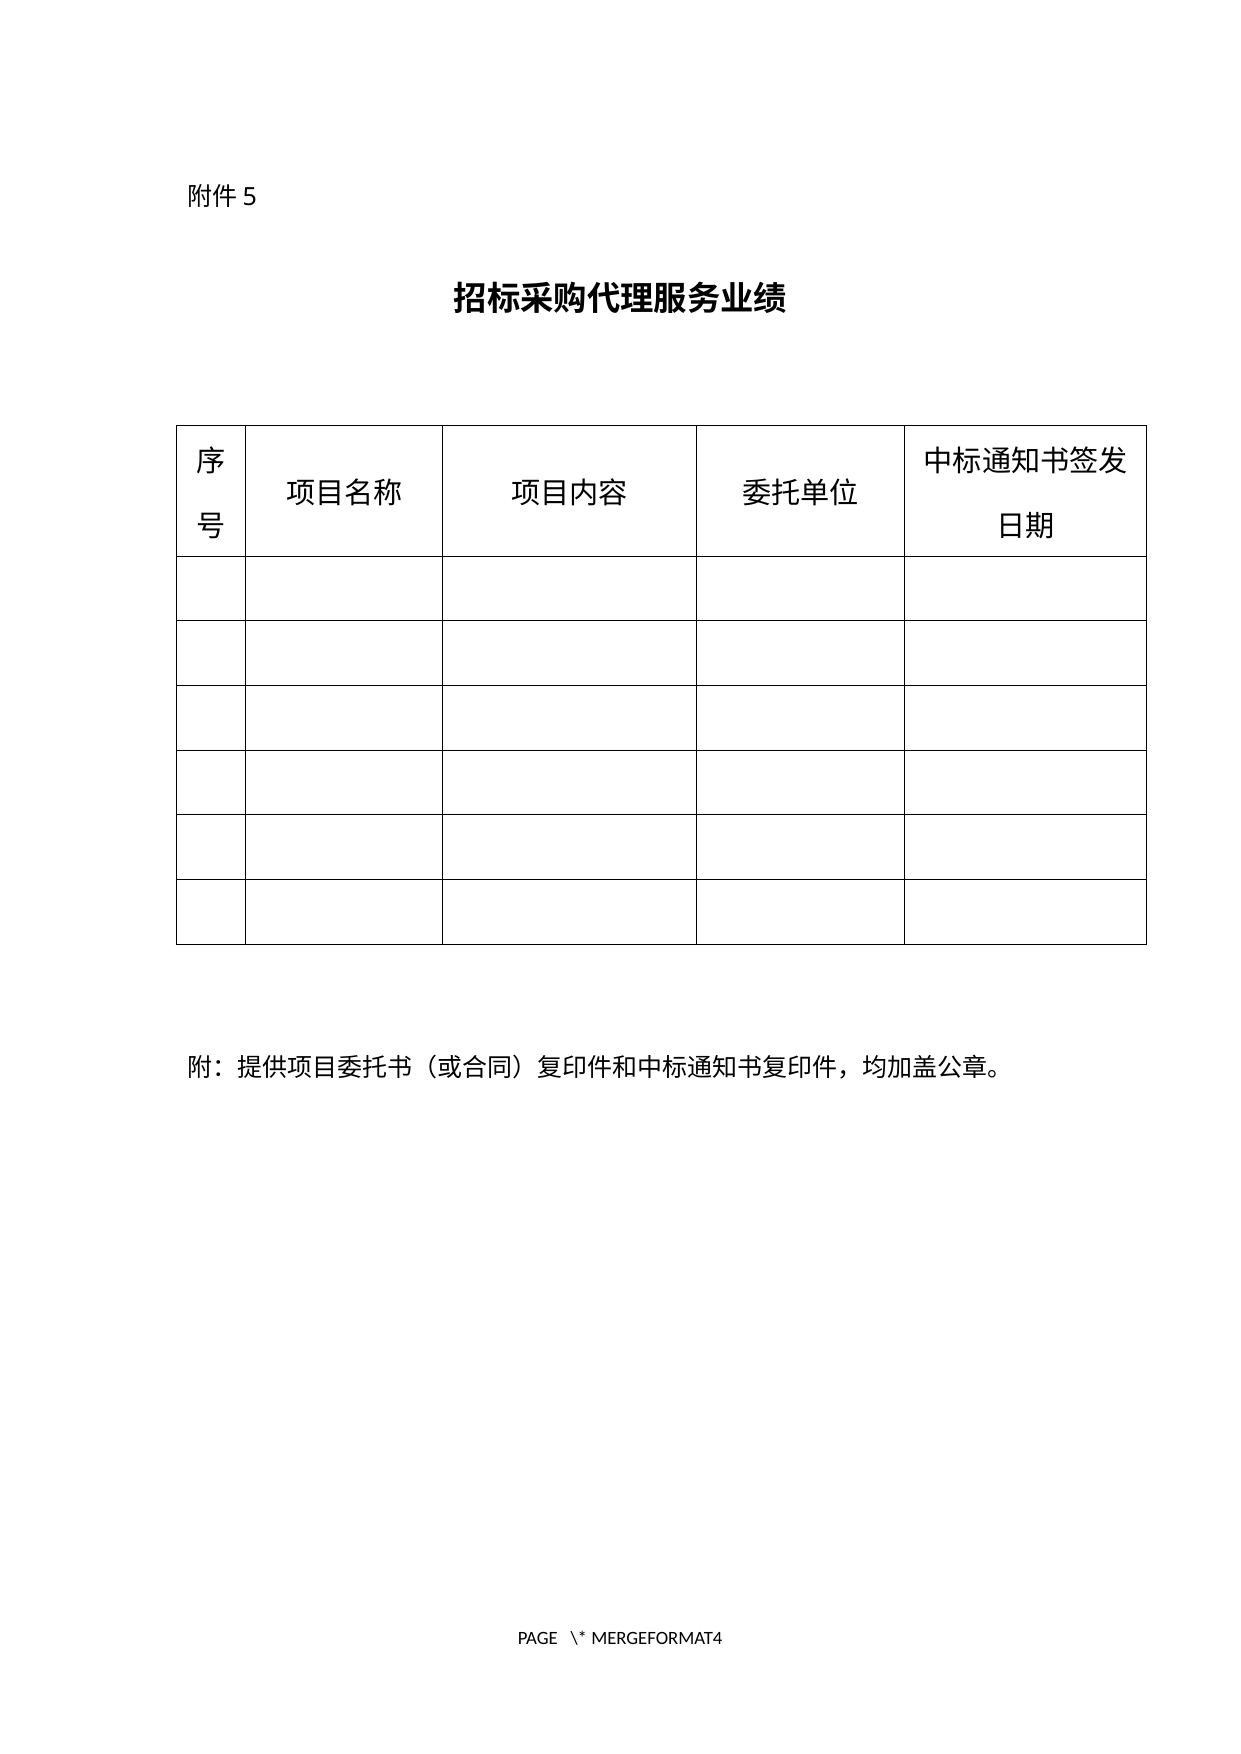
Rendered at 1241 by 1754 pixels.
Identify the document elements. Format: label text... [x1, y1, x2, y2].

table_cell [697, 880, 904, 944]
table_cell [697, 621, 904, 685]
table_cell [697, 815, 904, 879]
table_cell [905, 751, 1146, 814]
table_cell [246, 557, 442, 620]
table_cell [443, 557, 696, 620]
table_cell [246, 686, 442, 749]
table_cell [246, 621, 442, 685]
table_header 委托单位 [697, 426, 904, 556]
text 附件5 [187, 162, 1053, 227]
table_cell [177, 686, 245, 749]
table_header 项目内容 [443, 426, 696, 556]
table_cell [443, 880, 696, 944]
table_cell [697, 751, 904, 814]
table_cell [177, 621, 245, 685]
table_header 项目名称 [246, 426, 442, 556]
text 附：提供项目委托书（或合同）复印件和中标通知书复印件，均加盖公章。 [187, 1033, 1053, 1098]
table_cell [905, 621, 1146, 685]
table_cell [246, 815, 442, 879]
table_cell [697, 686, 904, 749]
table_cell [905, 815, 1146, 879]
text 招标采购代理服务业绩 [187, 263, 1053, 328]
table_cell [905, 686, 1146, 749]
table_cell [177, 557, 245, 620]
table_cell [177, 751, 245, 814]
table_cell [443, 621, 696, 685]
table_cell [246, 751, 442, 814]
table_cell [177, 815, 245, 879]
table_cell [443, 815, 696, 879]
table_cell [905, 880, 1146, 944]
table_header 中标通知书签发日期 [905, 426, 1146, 556]
table_header 序号 [177, 426, 245, 556]
table_cell [443, 686, 696, 749]
table_cell [443, 751, 696, 814]
table_cell [697, 557, 904, 620]
table_cell [905, 557, 1146, 620]
table_cell [246, 880, 442, 944]
table_cell [177, 880, 245, 944]
